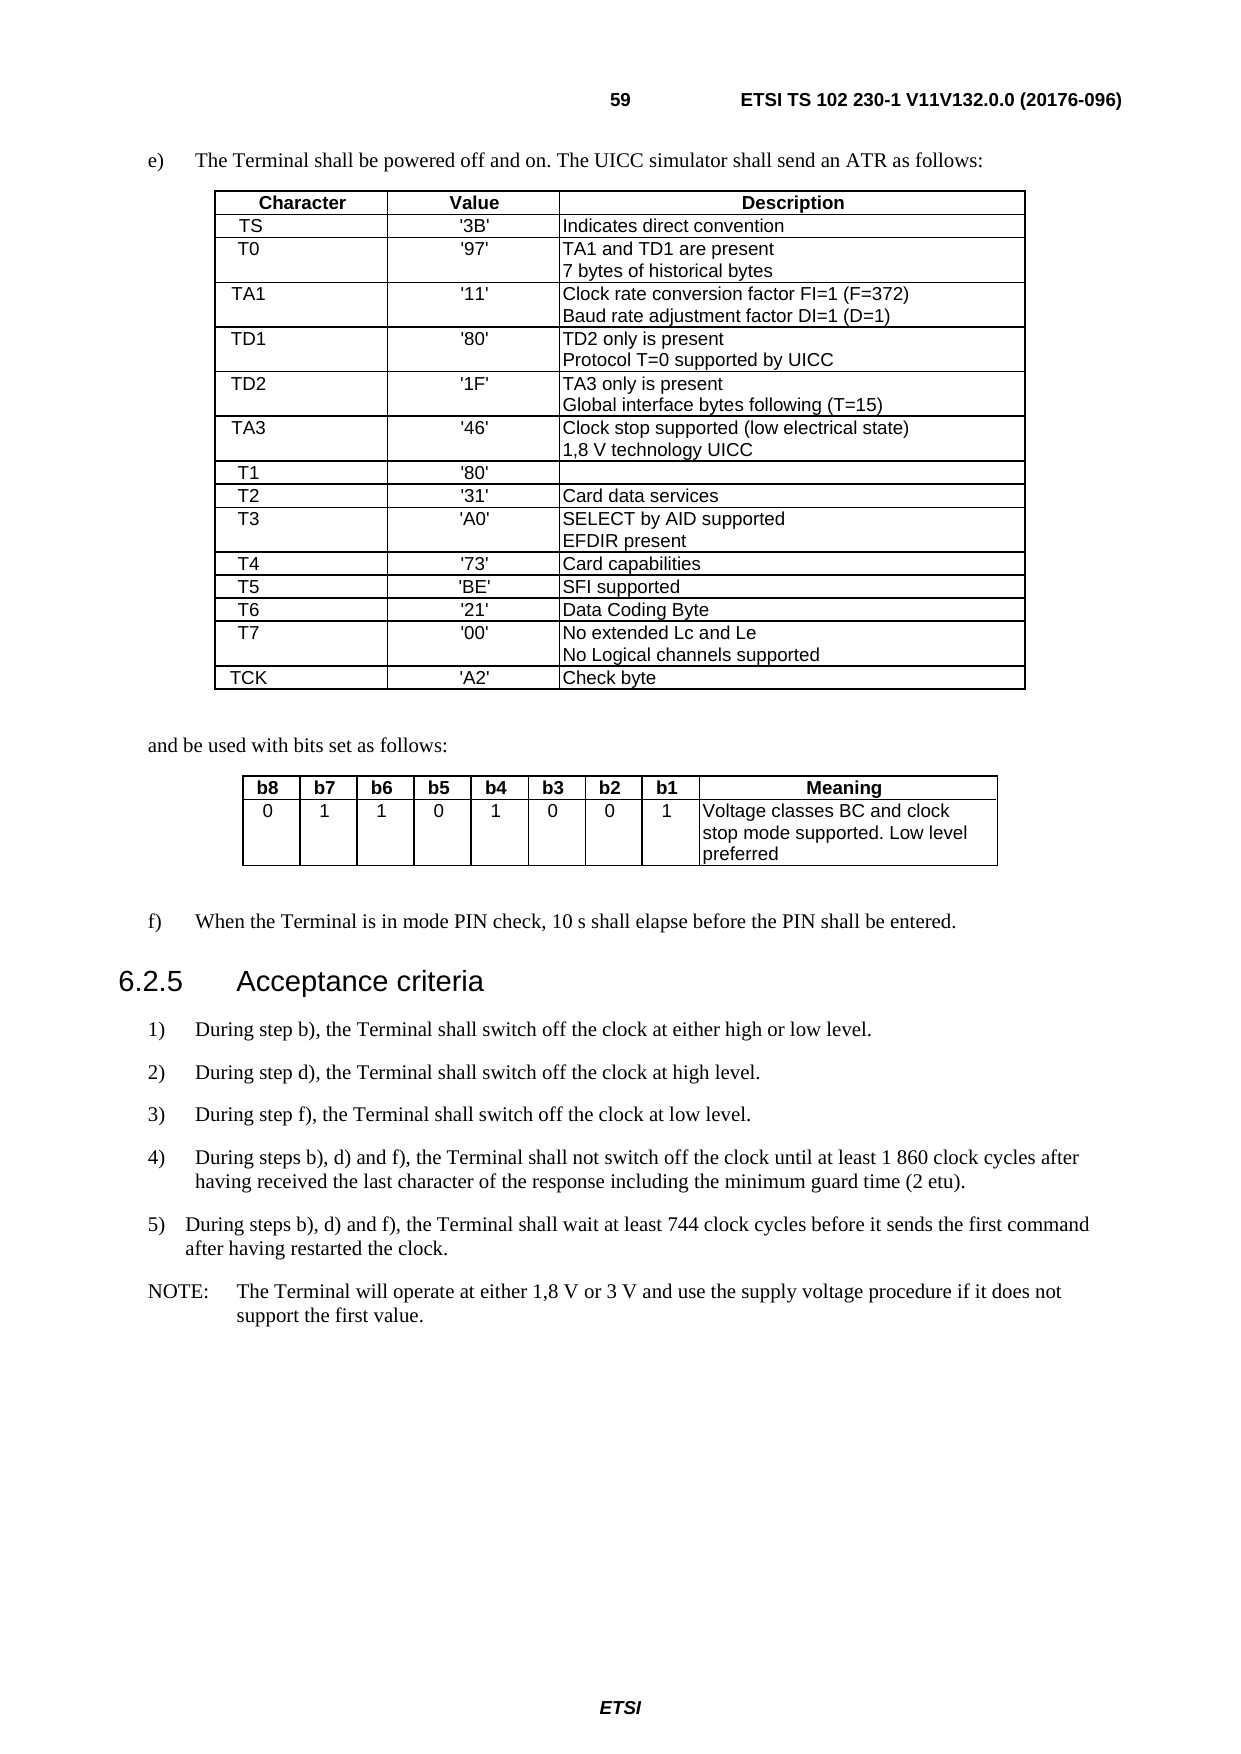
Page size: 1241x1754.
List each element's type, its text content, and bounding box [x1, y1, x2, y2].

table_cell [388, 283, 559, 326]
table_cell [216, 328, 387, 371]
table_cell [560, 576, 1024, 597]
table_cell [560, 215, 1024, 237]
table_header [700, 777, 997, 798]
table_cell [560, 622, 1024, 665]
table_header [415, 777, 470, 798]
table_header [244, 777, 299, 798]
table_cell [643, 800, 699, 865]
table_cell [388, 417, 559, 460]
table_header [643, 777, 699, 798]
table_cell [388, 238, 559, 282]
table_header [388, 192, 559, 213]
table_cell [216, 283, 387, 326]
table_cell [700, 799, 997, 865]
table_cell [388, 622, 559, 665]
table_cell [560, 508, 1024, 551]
text 3) During step f), the Terminal shall switch off the clock at low level. [148, 1102, 1122, 1126]
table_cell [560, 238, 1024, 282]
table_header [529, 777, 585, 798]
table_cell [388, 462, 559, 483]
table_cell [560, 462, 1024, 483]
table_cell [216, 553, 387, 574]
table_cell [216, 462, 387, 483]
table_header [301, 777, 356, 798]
text f) When the Terminal is in mode PIN check, 10 s shall elapse before the PIN shall be entered. [148, 909, 1122, 933]
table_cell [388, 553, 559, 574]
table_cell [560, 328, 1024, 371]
text e) The Terminal shall be powered off and on. The UICC simulator shall send an ATR as follows: [148, 148, 1122, 172]
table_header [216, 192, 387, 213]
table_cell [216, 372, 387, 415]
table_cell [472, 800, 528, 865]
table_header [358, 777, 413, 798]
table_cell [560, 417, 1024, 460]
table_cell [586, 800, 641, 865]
text 5) During steps b), d) and f), the Terminal shall wait at least 744 clock cycles before it sends the first command after having restarted the clock. [148, 1212, 1122, 1260]
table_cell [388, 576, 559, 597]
text 4) During steps b), d) and f), the Terminal shall not switch off the clock until at least 1 860 clock cycles after having received the last character of the response including the minimum guard time (2 etu). [148, 1145, 1122, 1193]
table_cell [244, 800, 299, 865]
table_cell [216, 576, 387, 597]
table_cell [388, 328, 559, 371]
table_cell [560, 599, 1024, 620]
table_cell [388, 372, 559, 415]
text 1) During step b), the Terminal shall switch off the clock at either high or low level. [148, 1017, 1122, 1041]
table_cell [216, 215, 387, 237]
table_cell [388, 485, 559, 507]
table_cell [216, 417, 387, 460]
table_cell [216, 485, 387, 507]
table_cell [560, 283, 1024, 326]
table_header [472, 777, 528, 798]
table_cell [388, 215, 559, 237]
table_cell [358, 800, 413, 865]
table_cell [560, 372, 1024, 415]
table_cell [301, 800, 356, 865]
text and be used with bits set as follows: [148, 733, 1122, 757]
text NOTE: The Terminal will operate at either 1,8 V or 3 V and use the supply voltage procedure if it does not support the first value. [148, 1279, 1122, 1327]
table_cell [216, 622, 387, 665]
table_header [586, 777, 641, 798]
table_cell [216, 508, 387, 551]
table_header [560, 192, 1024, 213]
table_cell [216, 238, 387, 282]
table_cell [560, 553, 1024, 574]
text 2) During step d), the Terminal shall switch off the clock at high level. [148, 1059, 1122, 1084]
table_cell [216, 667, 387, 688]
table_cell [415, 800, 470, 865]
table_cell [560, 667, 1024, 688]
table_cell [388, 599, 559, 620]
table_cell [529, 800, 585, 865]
subtitle 6.2.5 Acceptance criteria [118, 964, 1122, 998]
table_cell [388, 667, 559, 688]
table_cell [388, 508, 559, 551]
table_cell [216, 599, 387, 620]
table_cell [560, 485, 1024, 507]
